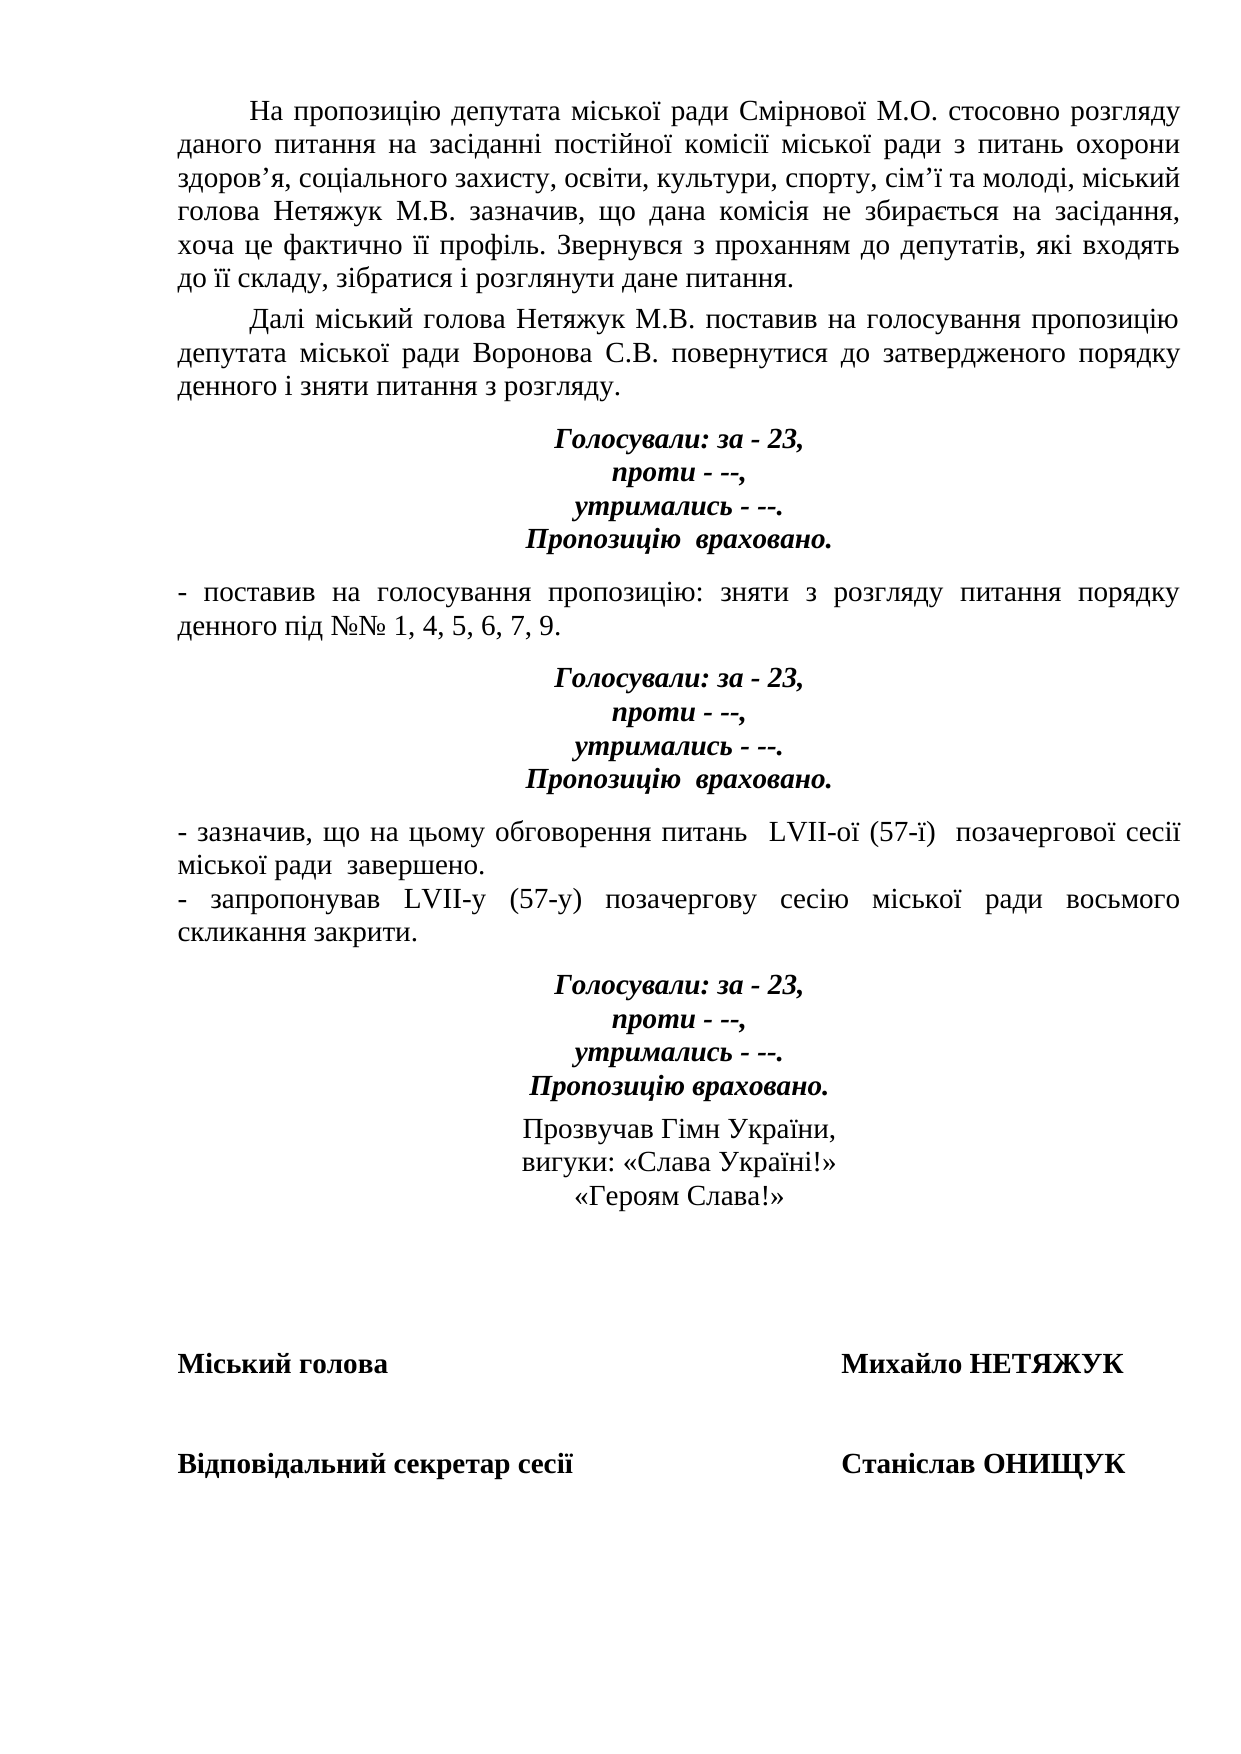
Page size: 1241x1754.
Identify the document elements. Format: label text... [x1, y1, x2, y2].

text Пропозицію враховано. [177, 761, 1181, 795]
text Далі міський голова Нетяжук М.В. поставив на голосування пропозицію депутата міської ради Воронова С.В. повернутися до затвердженого порядку денного і зняти питання з розгляду. [177, 301, 1181, 402]
text Голосували: за - 23, [177, 967, 1181, 1001]
text На пропозицію депутата міської ради Смірнової М.О. стосовно розгляду даного питання на засіданні постійної комісії міської ради з питань охорони здоров’я, соціального захисту, освіти, культури, спорту, сім’ї та молоді, міський голова Нетяжук М.В. зазначив, що дана комісія не збирається на засідання, хоча це фактично її профіль. Звернувся з проханням до депутатів, які входять до її складу, зібратися і розглянути дане питання. [177, 93, 1181, 294]
text Прозвучав Гімн України, [177, 1111, 1181, 1144]
text утримались - --. [177, 1034, 1181, 1068]
text Голосували: за - 23, [177, 421, 1181, 454]
text вигуки: «Слава Україні!» [177, 1144, 1181, 1178]
text - зазначив, що на цьому обговорення питань LVІІ-ої (57-ї) позачергової сесії міської ради завершено. [177, 814, 1181, 881]
text Міський голова Михайло НЕТЯЖУК [177, 1346, 1181, 1379]
text Пропозицію враховано. [177, 1068, 1181, 1101]
text проти - --, [177, 1001, 1181, 1034]
text Голосували: за - 23, [177, 661, 1181, 694]
text утримались - --. [177, 728, 1181, 761]
text «Героям Слава!» [177, 1178, 1181, 1212]
text утримались - --. [177, 488, 1181, 522]
text проти - --, [177, 454, 1181, 488]
text - запропонував LVІІ-у (57-у) позачергову сесію міської ради восьмого скликання закрити. [177, 881, 1181, 948]
text Відповідальний секретар сесії Станіслав ОНИЩУК [177, 1446, 1181, 1480]
text - поставив на голосування пропозицію: зняти з розгляду питання порядку денного під №№ 1, 4, 5, 6, 7, 9. [177, 574, 1181, 641]
text Пропозицію враховано. [177, 522, 1181, 555]
text проти - --, [177, 694, 1181, 728]
